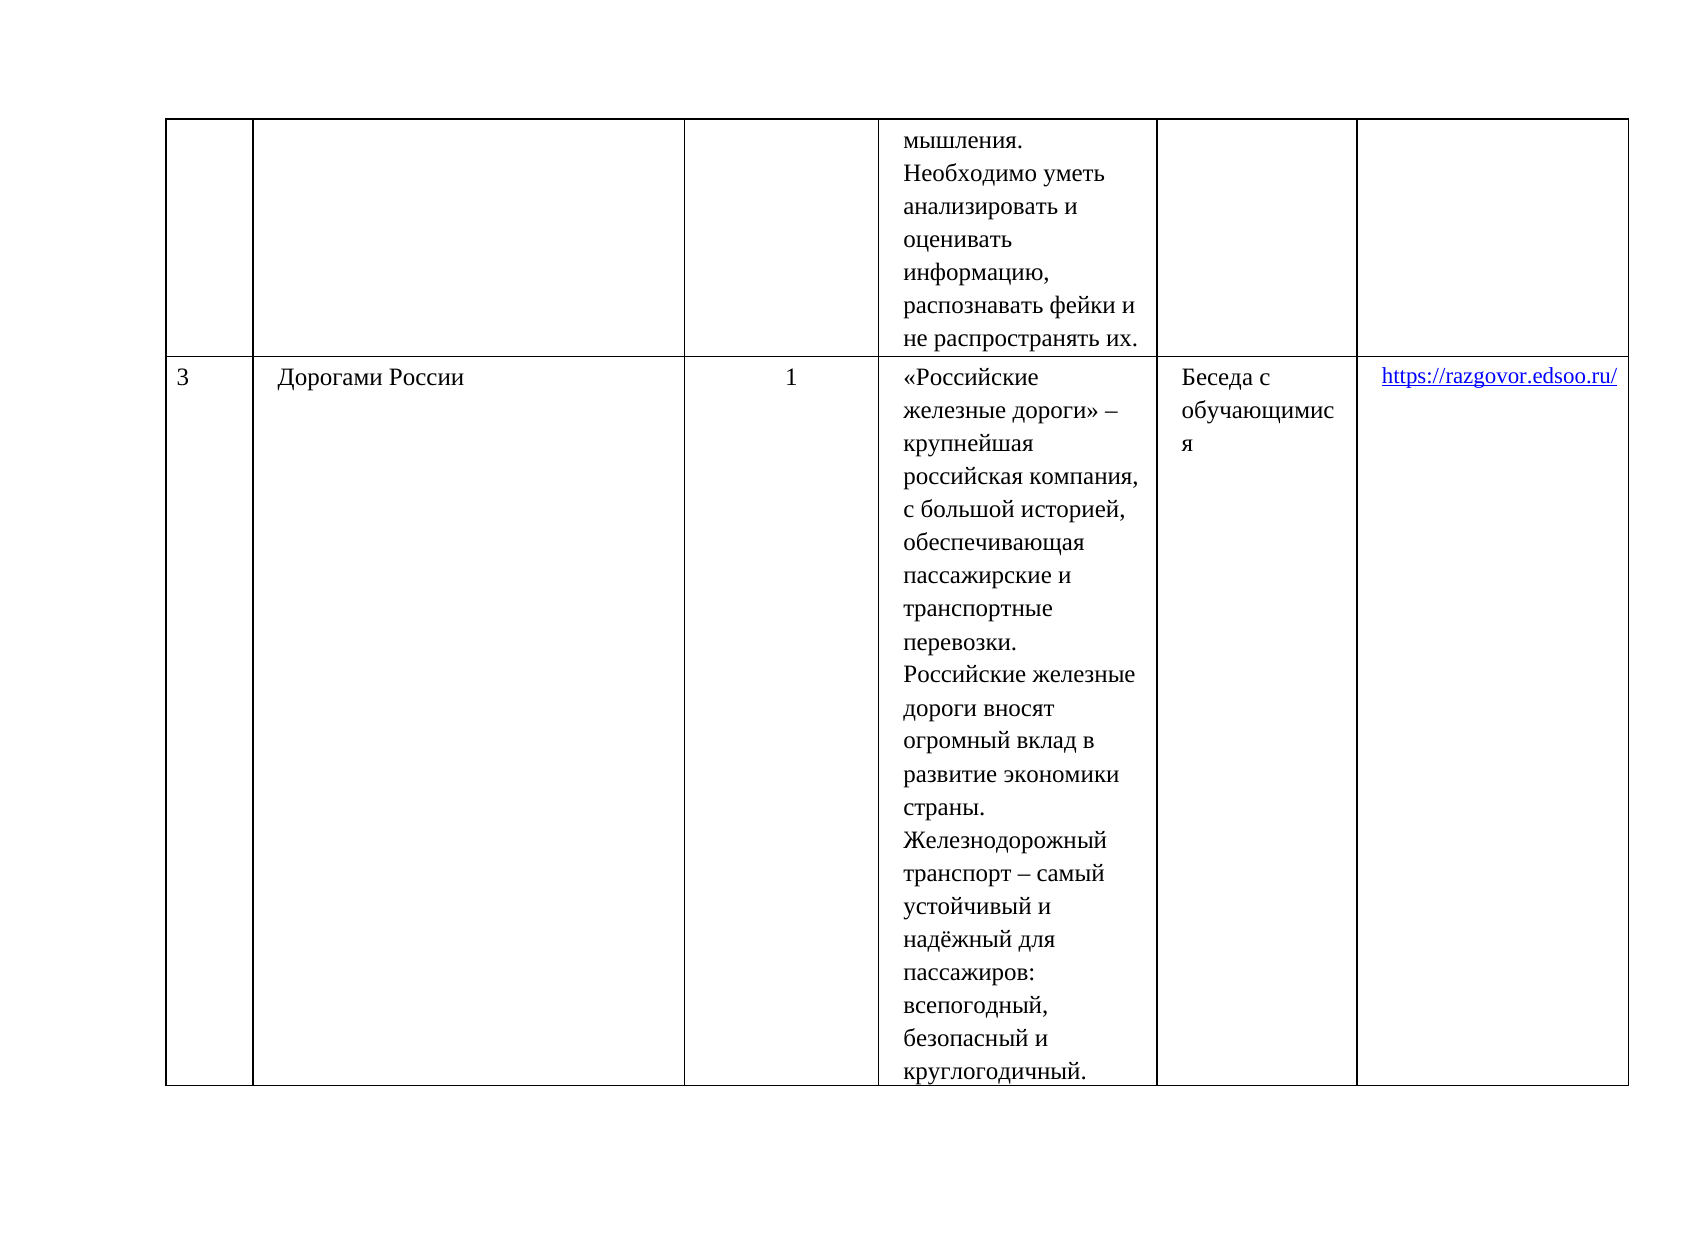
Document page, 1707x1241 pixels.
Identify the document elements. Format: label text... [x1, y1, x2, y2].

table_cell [879, 357, 1156, 1084]
table_cell 1 [685, 357, 878, 1084]
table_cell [1358, 357, 1628, 1084]
table_cell 2 [167, 120, 252, 356]
table_cell Дорогами России [254, 357, 684, 1084]
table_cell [1158, 120, 1356, 356]
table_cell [1358, 120, 1628, 356]
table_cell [1158, 357, 1356, 1084]
table_cell 1 [685, 120, 878, 356]
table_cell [254, 120, 684, 356]
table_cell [879, 120, 1156, 356]
table_cell 3 [167, 357, 252, 1084]
